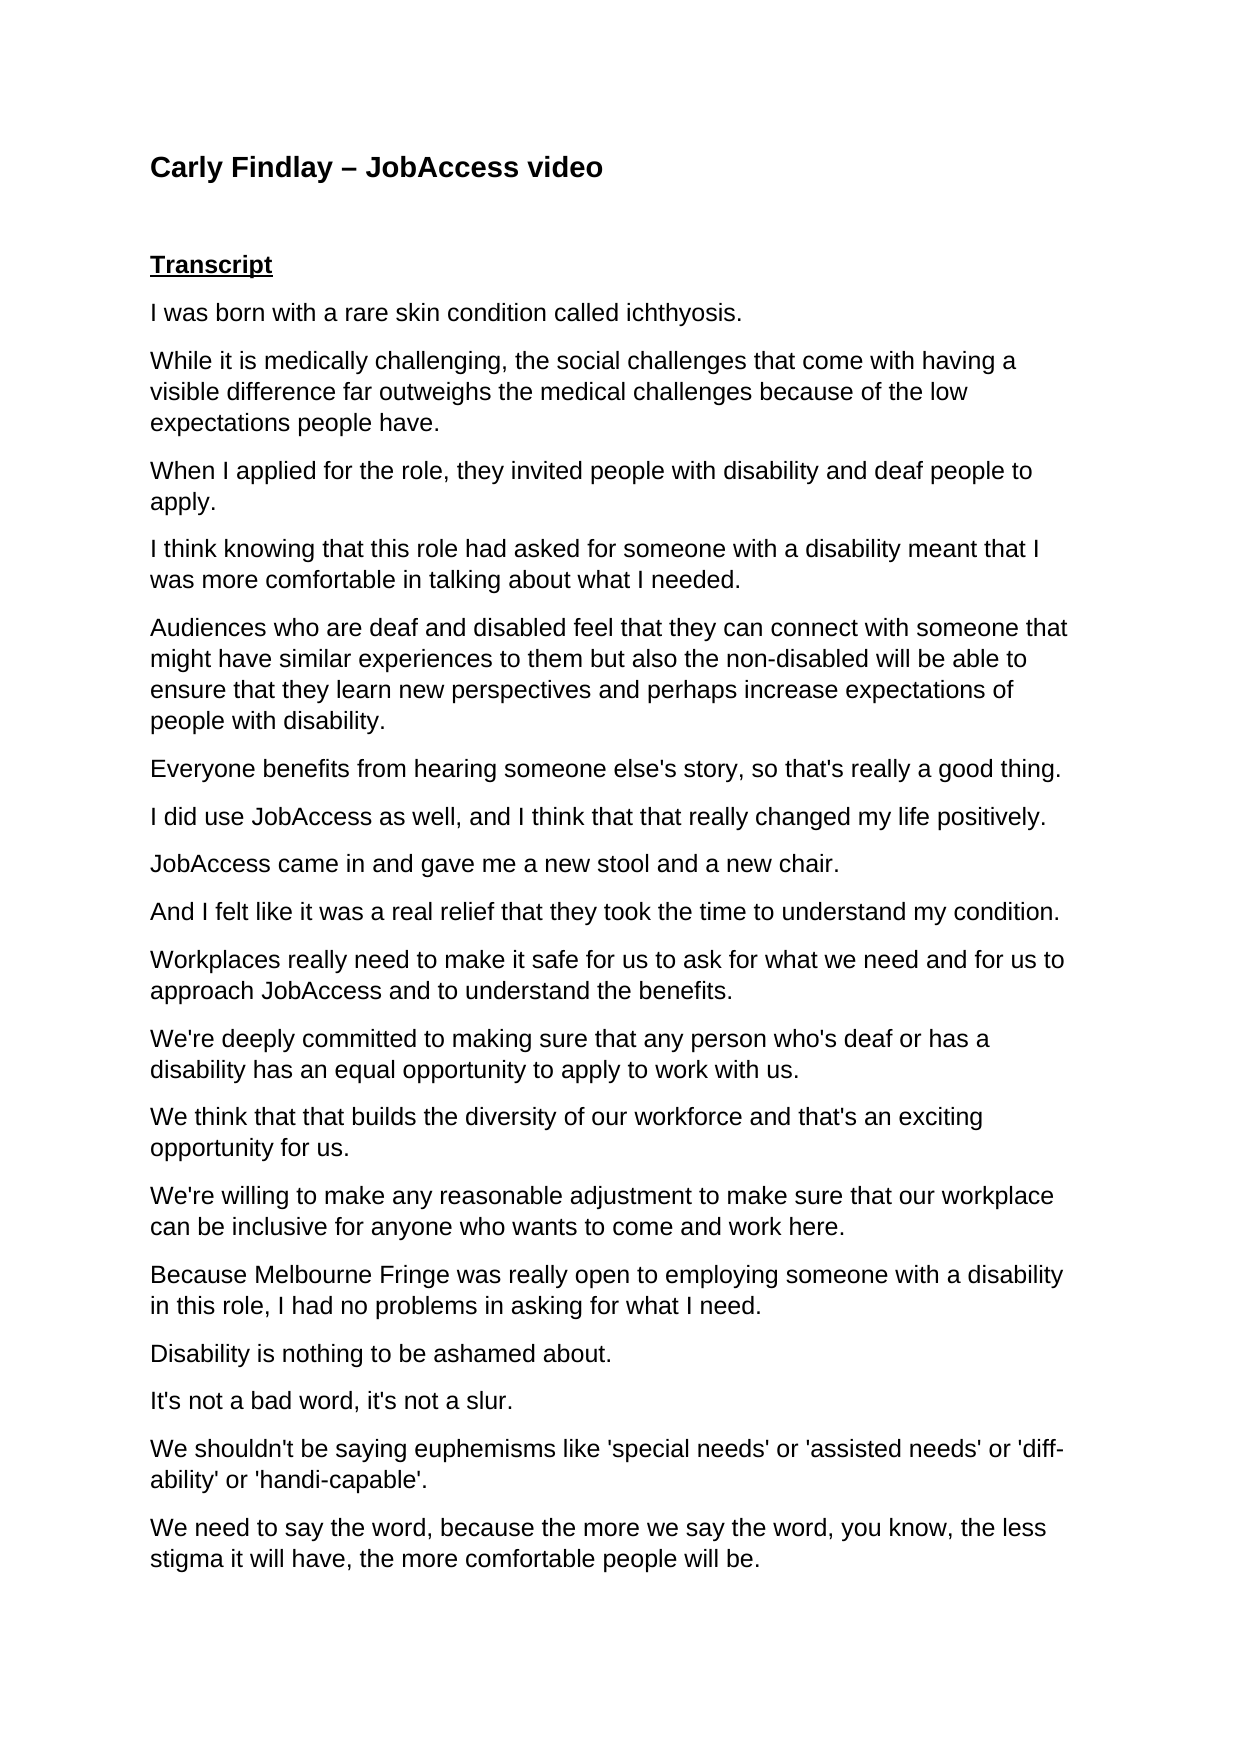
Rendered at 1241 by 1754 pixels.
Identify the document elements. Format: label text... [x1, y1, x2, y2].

text Audiences who are deaf and disabled feel that they can connect with someone that might have similar experiences to them but also the non-disabled will be able to ensure that they learn new perspectives and perhaps increase expectations of people with disability. [150, 613, 1090, 735]
text Carly Findlay – JobAccess video [150, 150, 1090, 183]
text JobAccess came in and gave me a new stool and a new chair. [150, 849, 1090, 878]
text Transcript [150, 251, 1090, 279]
text We're deeply committed to making sure that any person who's deaf or has a disability has an equal opportunity to apply to work with us. [150, 1024, 1090, 1083]
text It's not a bad word, it's not a slur. [150, 1386, 1090, 1415]
text While it is medically challenging, the social challenges that come with having a visible difference far outweighs the medical challenges because of the low expectations people have. [150, 346, 1090, 437]
text When I applied for the role, they invited people with disability and deaf people to apply. [150, 456, 1090, 516]
text And I felt like it was a real relief that they took the time to understand my condition. [150, 897, 1090, 926]
text We're willing to make any reasonable adjustment to make sure that our workplace can be inclusive for anyone who wants to come and work here. [150, 1181, 1090, 1241]
text Disability is nothing to be ashamed about. [150, 1339, 1090, 1367]
text Workplaces really need to make it safe for us to ask for what we need and for us to approach JobAccess and to understand the benefits. [150, 945, 1090, 1005]
text We need to say the word, because the more we say the word, you know, the less stigma it will have, the more comfortable people will be. [150, 1513, 1090, 1573]
text Because Melbourne Fringe was really open to employing someone with a disability in this role, I had no problems in asking for what I need. [150, 1260, 1090, 1320]
text I think knowing that this role had asked for someone with a disability meant that I was more comfortable in talking about what I needed. [150, 534, 1090, 594]
text We shouldn't be saying euphemisms like 'special needs' or 'assisted needs' or 'diff-ability' or 'handi-capable'. [150, 1434, 1090, 1494]
text Everyone benefits from hearing someone else's story, so that's really a good thing. [150, 754, 1090, 783]
text We think that that builds the diversity of our workforce and that's an exciting opportunity for us. [150, 1102, 1090, 1162]
text I was born with a rare skin condition called ichthyosis. [150, 298, 1090, 327]
text I did use JobAccess as well, and I think that that really changed my life positively. [150, 802, 1090, 831]
